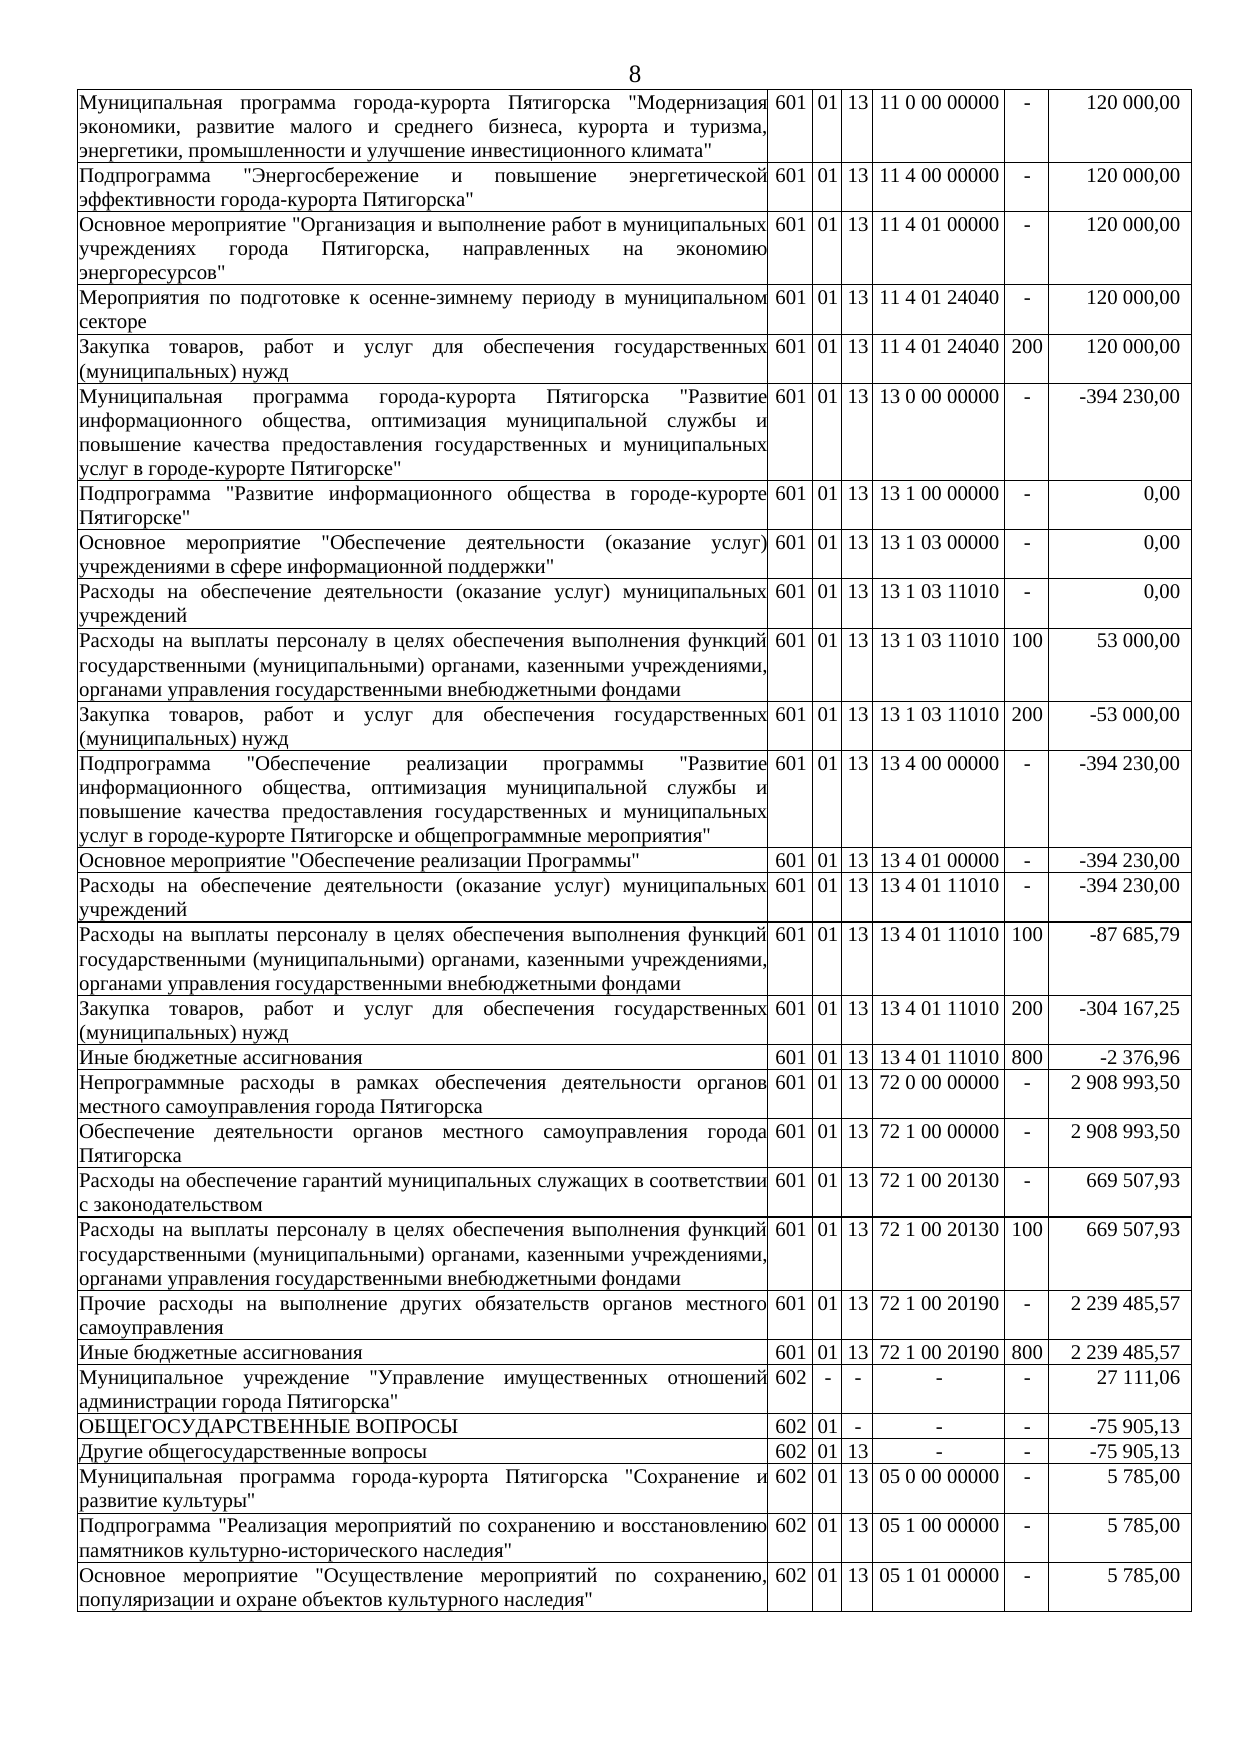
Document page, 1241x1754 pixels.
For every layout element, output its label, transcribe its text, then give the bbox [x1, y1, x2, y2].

table_cell 100 [1005, 1218, 1048, 1289]
table_cell - [1005, 1439, 1048, 1463]
table_cell Закупка товаров, работ и услуг для обеспечения государственных (муниципальных) нужд [78, 702, 767, 750]
table_cell 602 [768, 1464, 812, 1512]
table_cell -53 000,00 [1049, 702, 1191, 750]
table_cell 2 908 993,50 [1049, 1119, 1191, 1167]
table_cell - [873, 1439, 1004, 1463]
table_cell Основное мероприятие "Организация и выполнение работ в муниципальных учреждениях города Пятигорска, направленных на экономию энергоресурсов" [78, 212, 767, 284]
table_cell 72 0 00 00000 [873, 1070, 1004, 1118]
table_cell 13 4 01 11010 [873, 923, 1004, 994]
table_cell 01 [813, 1414, 841, 1438]
table_cell - [1005, 1291, 1048, 1339]
table_cell 200 [1005, 335, 1048, 383]
table_cell 601 [768, 702, 812, 750]
table_cell 602 [768, 1414, 812, 1438]
table_cell 01 [813, 629, 841, 701]
table_cell Обеспечение деятельности органов местного самоуправления города Пятигорска [78, 1119, 767, 1167]
table_cell 13 [842, 923, 872, 994]
table_cell Муниципальная программа города-курорта Пятигорска "Модернизация экономики, развитие малого и среднего бизнеса, курорта и туризма, энергетики, промышленности и улучшение инвестиционного климата" [78, 90, 767, 162]
table_cell 01 [813, 90, 841, 162]
table_cell 05 1 00 00000 [873, 1514, 1004, 1562]
table_cell 01 [813, 335, 841, 383]
table_cell - [873, 1414, 1004, 1438]
table_cell 601 [768, 163, 812, 211]
table_cell - [1005, 1070, 1048, 1118]
table_cell 601 [768, 579, 812, 627]
table_cell 800 [1005, 1340, 1048, 1364]
table_cell 13 [842, 629, 872, 701]
table_cell 01 [813, 530, 841, 578]
table_cell 601 [768, 530, 812, 578]
table_cell Расходы на выплаты персоналу в целях обеспечения выполнения функций государственными (муниципальными) органами, казенными учреждениями, органами управления государственными внебюджетными фондами [78, 923, 767, 994]
table_cell 601 [768, 848, 812, 872]
table_cell - [1005, 1464, 1048, 1512]
table_cell 601 [768, 1119, 812, 1167]
table_cell 13 [842, 285, 872, 333]
table_cell 13 [842, 481, 872, 529]
table_cell Муниципальная программа города-курорта Пятигорска "Развитие информационного общества, оптимизация муниципальной службы и повышение качества предоставления государственных и муниципальных услуг в городе-курорте Пятигорске" [78, 384, 767, 480]
table_cell 120 000,00 [1049, 335, 1191, 383]
table_cell Иные бюджетные ассигнования [78, 1340, 767, 1364]
table_cell 13 [842, 1464, 872, 1512]
table_cell - [1005, 212, 1048, 284]
table_cell - [1005, 751, 1048, 847]
table_cell 13 4 00 00000 [873, 751, 1004, 847]
table_cell - [1005, 1168, 1048, 1216]
table_cell 72 1 00 20130 [873, 1218, 1004, 1289]
table_cell -2 376,96 [1049, 1045, 1191, 1069]
table_cell Подпрограмма "Развитие информационного общества в городе-курорте Пятигорске" [78, 481, 767, 529]
table_cell 01 [813, 848, 841, 872]
table_cell 120 000,00 [1049, 212, 1191, 284]
table_cell - [1005, 1414, 1048, 1438]
table_cell 13 [842, 1218, 872, 1289]
table_cell Расходы на обеспечение деятельности (оказание услуг) муниципальных учреждений [78, 579, 767, 627]
table_cell 01 [813, 923, 841, 994]
table_cell - [1005, 530, 1048, 578]
table_cell 13 4 01 11010 [873, 1045, 1004, 1069]
table_cell 01 [813, 212, 841, 284]
table_cell 72 1 00 00000 [873, 1119, 1004, 1167]
table_cell Мероприятия по подготовке к осенне-зимнему периоду в муниципальном секторе [78, 285, 767, 333]
table_cell - [813, 1365, 841, 1413]
table_cell -75 905,13 [1049, 1414, 1191, 1438]
table_cell 13 [842, 702, 872, 750]
table_cell -394 230,00 [1049, 751, 1191, 847]
table_cell 01 [813, 702, 841, 750]
table_cell 01 [813, 873, 841, 921]
table_cell 01 [813, 751, 841, 847]
table_cell 602 [768, 1563, 812, 1611]
table_cell 669 507,93 [1049, 1168, 1191, 1216]
table_cell 13 4 01 11010 [873, 996, 1004, 1044]
table_cell 72 1 00 20130 [873, 1168, 1004, 1216]
table_cell 5 785,00 [1049, 1464, 1191, 1512]
table_cell 27 111,06 [1049, 1365, 1191, 1413]
table_cell - [1005, 1365, 1048, 1413]
table_cell 601 [768, 212, 812, 284]
table_cell 601 [768, 923, 812, 994]
table_cell 13 1 03 00000 [873, 530, 1004, 578]
table_cell 0,00 [1049, 481, 1191, 529]
table_cell 602 [768, 1365, 812, 1413]
table_cell 601 [768, 335, 812, 383]
table_cell Закупка товаров, работ и услуг для обеспечения государственных (муниципальных) нужд [78, 335, 767, 383]
table_cell 01 [813, 996, 841, 1044]
table_cell - [1005, 285, 1048, 333]
table_cell - [1005, 1563, 1048, 1611]
table_cell 13 [842, 996, 872, 1044]
table_cell 13 [842, 163, 872, 211]
table_cell 601 [768, 751, 812, 847]
table_cell Закупка товаров, работ и услуг для обеспечения государственных (муниципальных) нужд [78, 996, 767, 1044]
table_cell 01 [813, 1464, 841, 1512]
table_cell -75 905,13 [1049, 1439, 1191, 1463]
table_cell 200 [1005, 996, 1048, 1044]
table_cell -304 167,25 [1049, 996, 1191, 1044]
table_cell 13 [842, 212, 872, 284]
table_cell 13 [842, 335, 872, 383]
table_cell Прочие расходы на выполнение других обязательств органов местного самоуправления [78, 1291, 767, 1339]
table_cell 13 1 03 11010 [873, 629, 1004, 701]
table_cell 13 [842, 1119, 872, 1167]
table_cell Основное мероприятие "Осуществление мероприятий по сохранению, популяризации и охране объектов культурного наследия" [78, 1563, 767, 1611]
table_cell 669 507,93 [1049, 1218, 1191, 1289]
table_cell -394 230,00 [1049, 384, 1191, 480]
table_cell 01 [813, 1070, 841, 1118]
table_cell Расходы на выплаты персоналу в целях обеспечения выполнения функций государственными (муниципальными) органами, казенными учреждениями, органами управления государственными внебюджетными фондами [78, 1218, 767, 1289]
table_cell 13 [842, 751, 872, 847]
table_cell 0,00 [1049, 579, 1191, 627]
table_cell 601 [768, 1045, 812, 1069]
table_cell 200 [1005, 702, 1048, 750]
table_cell - [1005, 1514, 1048, 1562]
table_cell 01 [813, 1291, 841, 1339]
table_cell 53 000,00 [1049, 629, 1191, 701]
table_cell 13 [842, 579, 872, 627]
table_cell 13 1 00 00000 [873, 481, 1004, 529]
table_cell Основное мероприятие "Обеспечение деятельности (оказание услуг) учреждениями в сфере информационной поддержки" [78, 530, 767, 578]
table_cell 13 1 03 11010 [873, 702, 1004, 750]
table_cell 601 [768, 285, 812, 333]
table_cell -87 685,79 [1049, 923, 1191, 994]
table_cell 13 [842, 1439, 872, 1463]
table_cell Расходы на обеспечение гарантий муниципальных служащих в соответствии с законодательством [78, 1168, 767, 1216]
table_cell Подпрограмма "Реализация мероприятий по сохранению и восстановлению памятников культурно-исторического наследия" [78, 1514, 767, 1562]
table_cell Основное мероприятие "Обеспечение реализации Программы" [78, 848, 767, 872]
table_cell 11 4 01 24040 [873, 335, 1004, 383]
table_cell - [1005, 163, 1048, 211]
table_cell Другие общегосударственные вопросы [78, 1439, 767, 1463]
table_cell 13 [842, 530, 872, 578]
table_cell 11 4 01 24040 [873, 285, 1004, 333]
table_cell - [1005, 90, 1048, 162]
table_cell 601 [768, 1070, 812, 1118]
table_cell 13 4 01 11010 [873, 873, 1004, 921]
table_cell 01 [813, 1045, 841, 1069]
table_cell 13 [842, 1340, 872, 1364]
table_cell 13 [842, 90, 872, 162]
table_cell 01 [813, 1340, 841, 1364]
table_cell 2 239 485,57 [1049, 1340, 1191, 1364]
table_cell 13 [842, 1045, 872, 1069]
table_cell Подпрограмма "Энергосбережение и повышение энергетической эффективности города-курорта Пятигорска" [78, 163, 767, 211]
table_cell -394 230,00 [1049, 848, 1191, 872]
table_cell 72 1 00 20190 [873, 1340, 1004, 1364]
table_cell 13 [842, 873, 872, 921]
table_cell - [873, 1365, 1004, 1413]
table_cell 601 [768, 1291, 812, 1339]
table_cell 13 [842, 1514, 872, 1562]
table_cell 5 785,00 [1049, 1563, 1191, 1611]
table_cell 601 [768, 1168, 812, 1216]
table_cell - [1005, 848, 1048, 872]
table_cell 13 [842, 1168, 872, 1216]
table_cell 11 4 01 00000 [873, 212, 1004, 284]
table_cell 11 4 00 00000 [873, 163, 1004, 211]
table_cell 01 [813, 579, 841, 627]
table_cell 601 [768, 873, 812, 921]
table_cell 01 [813, 384, 841, 480]
table_cell 2 239 485,57 [1049, 1291, 1191, 1339]
table_cell 601 [768, 996, 812, 1044]
table_cell 100 [1005, 629, 1048, 701]
table_cell - [1005, 384, 1048, 480]
table_cell - [1005, 481, 1048, 529]
table_cell 602 [768, 1439, 812, 1463]
table_cell - [1005, 579, 1048, 627]
table_cell 800 [1005, 1045, 1048, 1069]
table_cell 120 000,00 [1049, 285, 1191, 333]
table_cell 05 0 00 00000 [873, 1464, 1004, 1512]
table_cell 13 [842, 848, 872, 872]
table_cell 13 [842, 384, 872, 480]
table_cell - [842, 1365, 872, 1413]
table_cell 601 [768, 481, 812, 529]
table_cell Муниципальная программа города-курорта Пятигорска "Сохранение и развитие культуры" [78, 1464, 767, 1512]
table_cell 120 000,00 [1049, 90, 1191, 162]
table_cell 120 000,00 [1049, 163, 1191, 211]
table_cell - [842, 1414, 872, 1438]
table_cell 13 [842, 1070, 872, 1118]
table_cell 602 [768, 1514, 812, 1562]
table_cell 05 1 01 00000 [873, 1563, 1004, 1611]
table_cell 01 [813, 1119, 841, 1167]
table_cell Подпрограмма "Обеспечение реализации программы "Развитие информационного общества, оптимизация муниципальной службы и повышение качества предоставления государственных и муниципальных услуг в городе-курорте Пятигорске и общепрограммные мероприятия" [78, 751, 767, 847]
table_cell 01 [813, 163, 841, 211]
table_cell 13 4 01 00000 [873, 848, 1004, 872]
table_cell 601 [768, 629, 812, 701]
table_cell - [1005, 1119, 1048, 1167]
table_cell 0,00 [1049, 530, 1191, 578]
table_cell -394 230,00 [1049, 873, 1191, 921]
table_cell 601 [768, 90, 812, 162]
table_cell ОБЩЕГОСУДАРСТВЕННЫЕ ВОПРОСЫ [78, 1414, 767, 1438]
table_cell 01 [813, 481, 841, 529]
table_cell Расходы на выплаты персоналу в целях обеспечения выполнения функций государственными (муниципальными) органами, казенными учреждениями, органами управления государственными внебюджетными фондами [78, 629, 767, 701]
table_cell 13 [842, 1291, 872, 1339]
table_cell 01 [813, 1168, 841, 1216]
table_cell Расходы на обеспечение деятельности (оказание услуг) муниципальных учреждений [78, 873, 767, 921]
table_cell 01 [813, 1563, 841, 1611]
table_cell Непрограммные расходы в рамках обеспечения деятельности органов местного самоуправления города Пятигорска [78, 1070, 767, 1118]
table_cell 01 [813, 285, 841, 333]
table_cell 13 1 03 11010 [873, 579, 1004, 627]
table_cell 13 [842, 1563, 872, 1611]
table_cell 601 [768, 384, 812, 480]
table_cell 72 1 00 20190 [873, 1291, 1004, 1339]
table_cell 5 785,00 [1049, 1514, 1191, 1562]
table_cell 11 0 00 00000 [873, 90, 1004, 162]
table_cell - [1005, 873, 1048, 921]
table_cell Иные бюджетные ассигнования [78, 1045, 767, 1069]
table_cell 601 [768, 1340, 812, 1364]
table_cell 13 0 00 00000 [873, 384, 1004, 480]
table_cell Муниципальное учреждение "Управление имущественных отношений администрации города Пятигорска" [78, 1365, 767, 1413]
table_cell 601 [768, 1218, 812, 1289]
table_cell 01 [813, 1439, 841, 1463]
table_cell 01 [813, 1514, 841, 1562]
table_cell 01 [813, 1218, 841, 1289]
table_cell 100 [1005, 923, 1048, 994]
table_cell 2 908 993,50 [1049, 1070, 1191, 1118]
